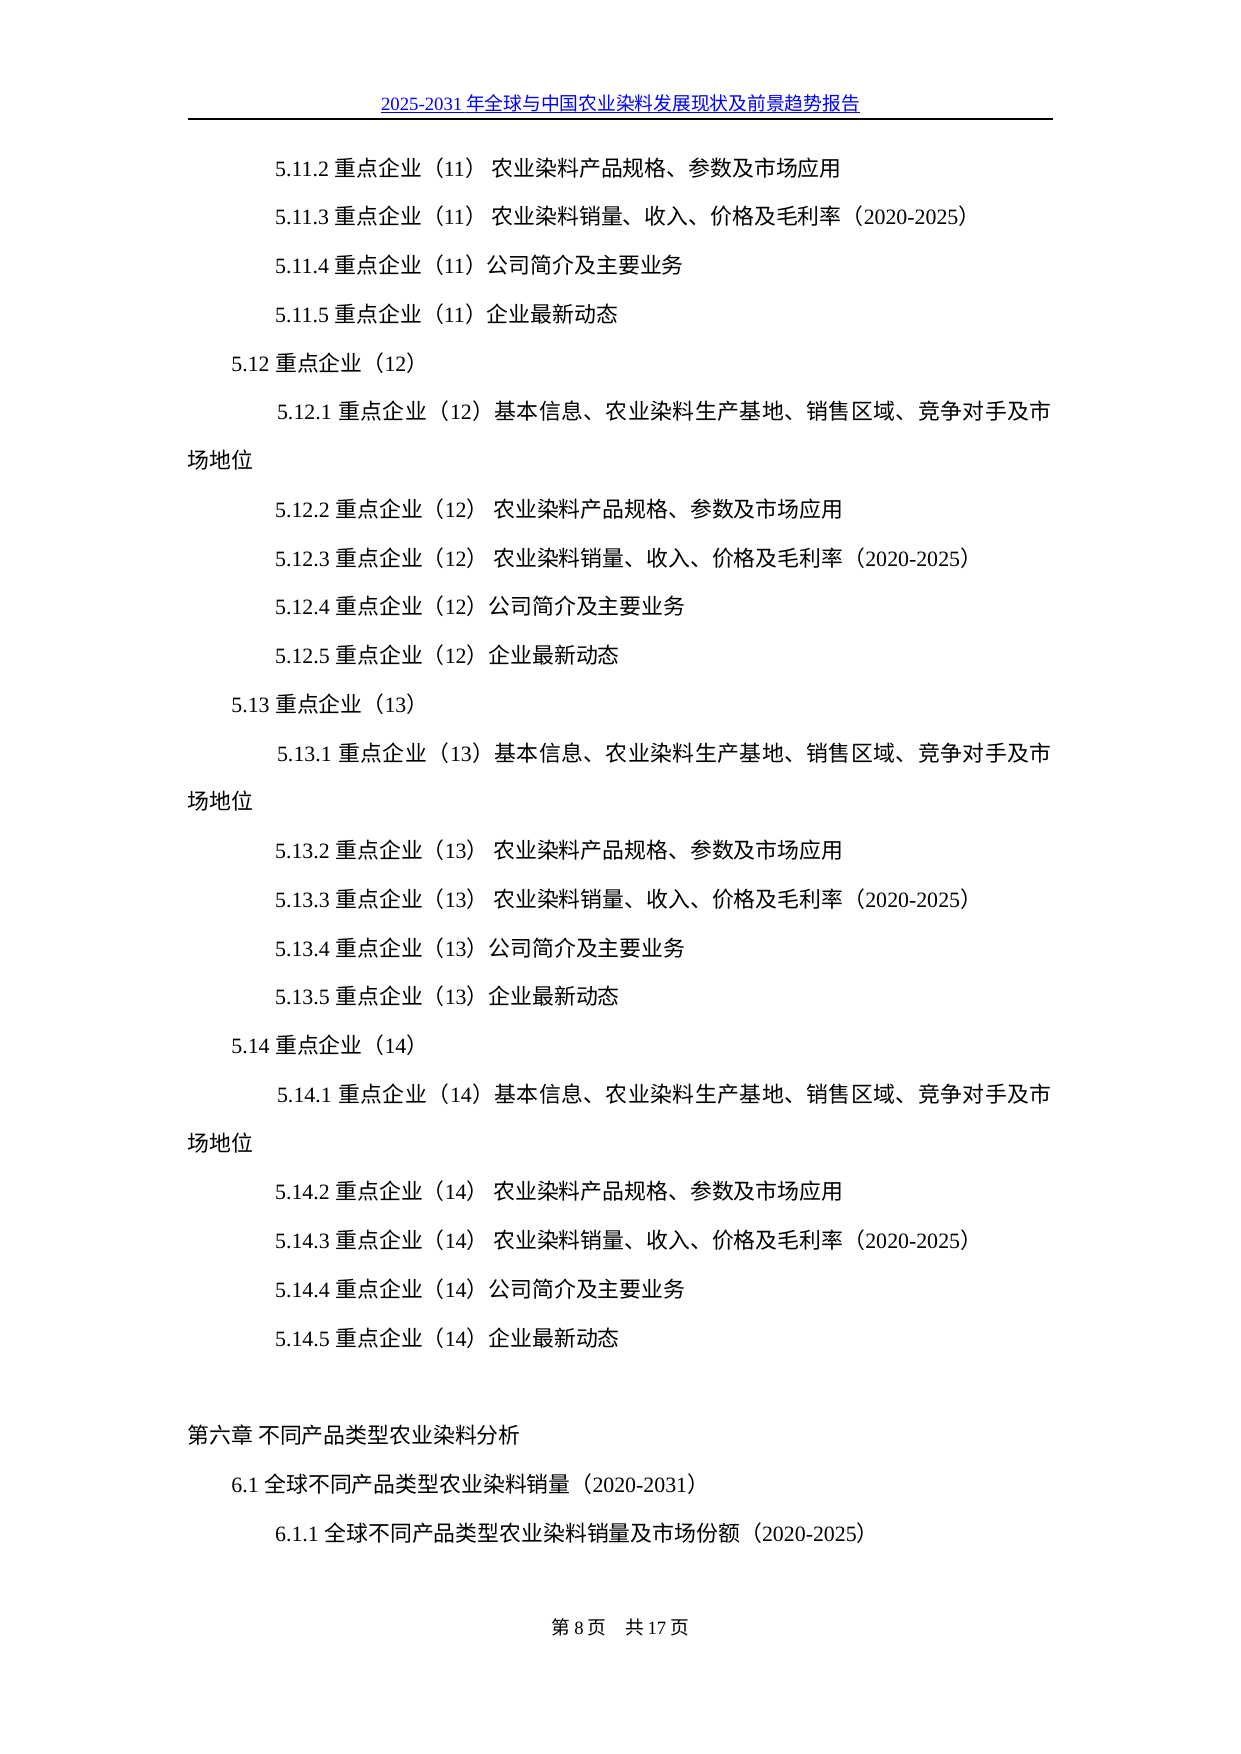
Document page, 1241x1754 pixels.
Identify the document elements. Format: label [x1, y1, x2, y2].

text [187, 150, 1053, 1548]
